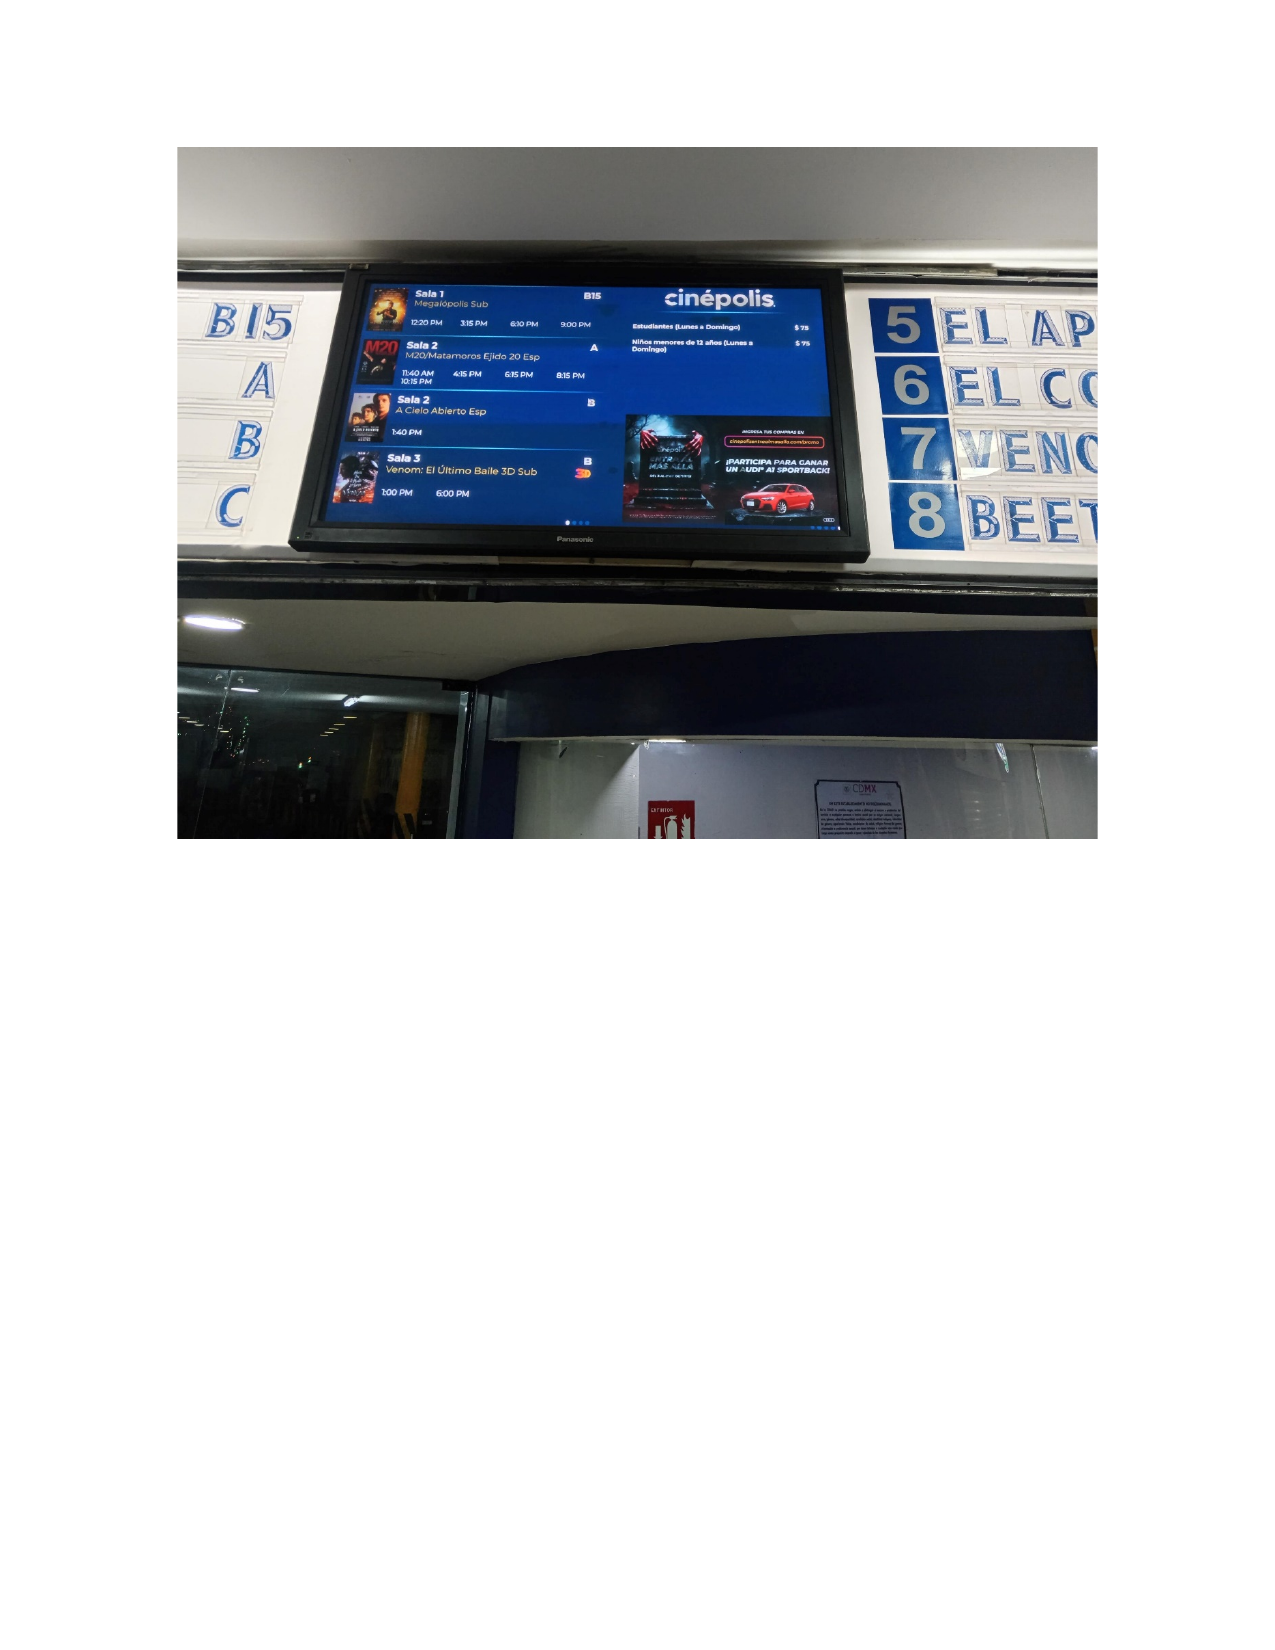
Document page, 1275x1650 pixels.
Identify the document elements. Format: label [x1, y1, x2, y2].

picture [177, 147, 1098, 839]
